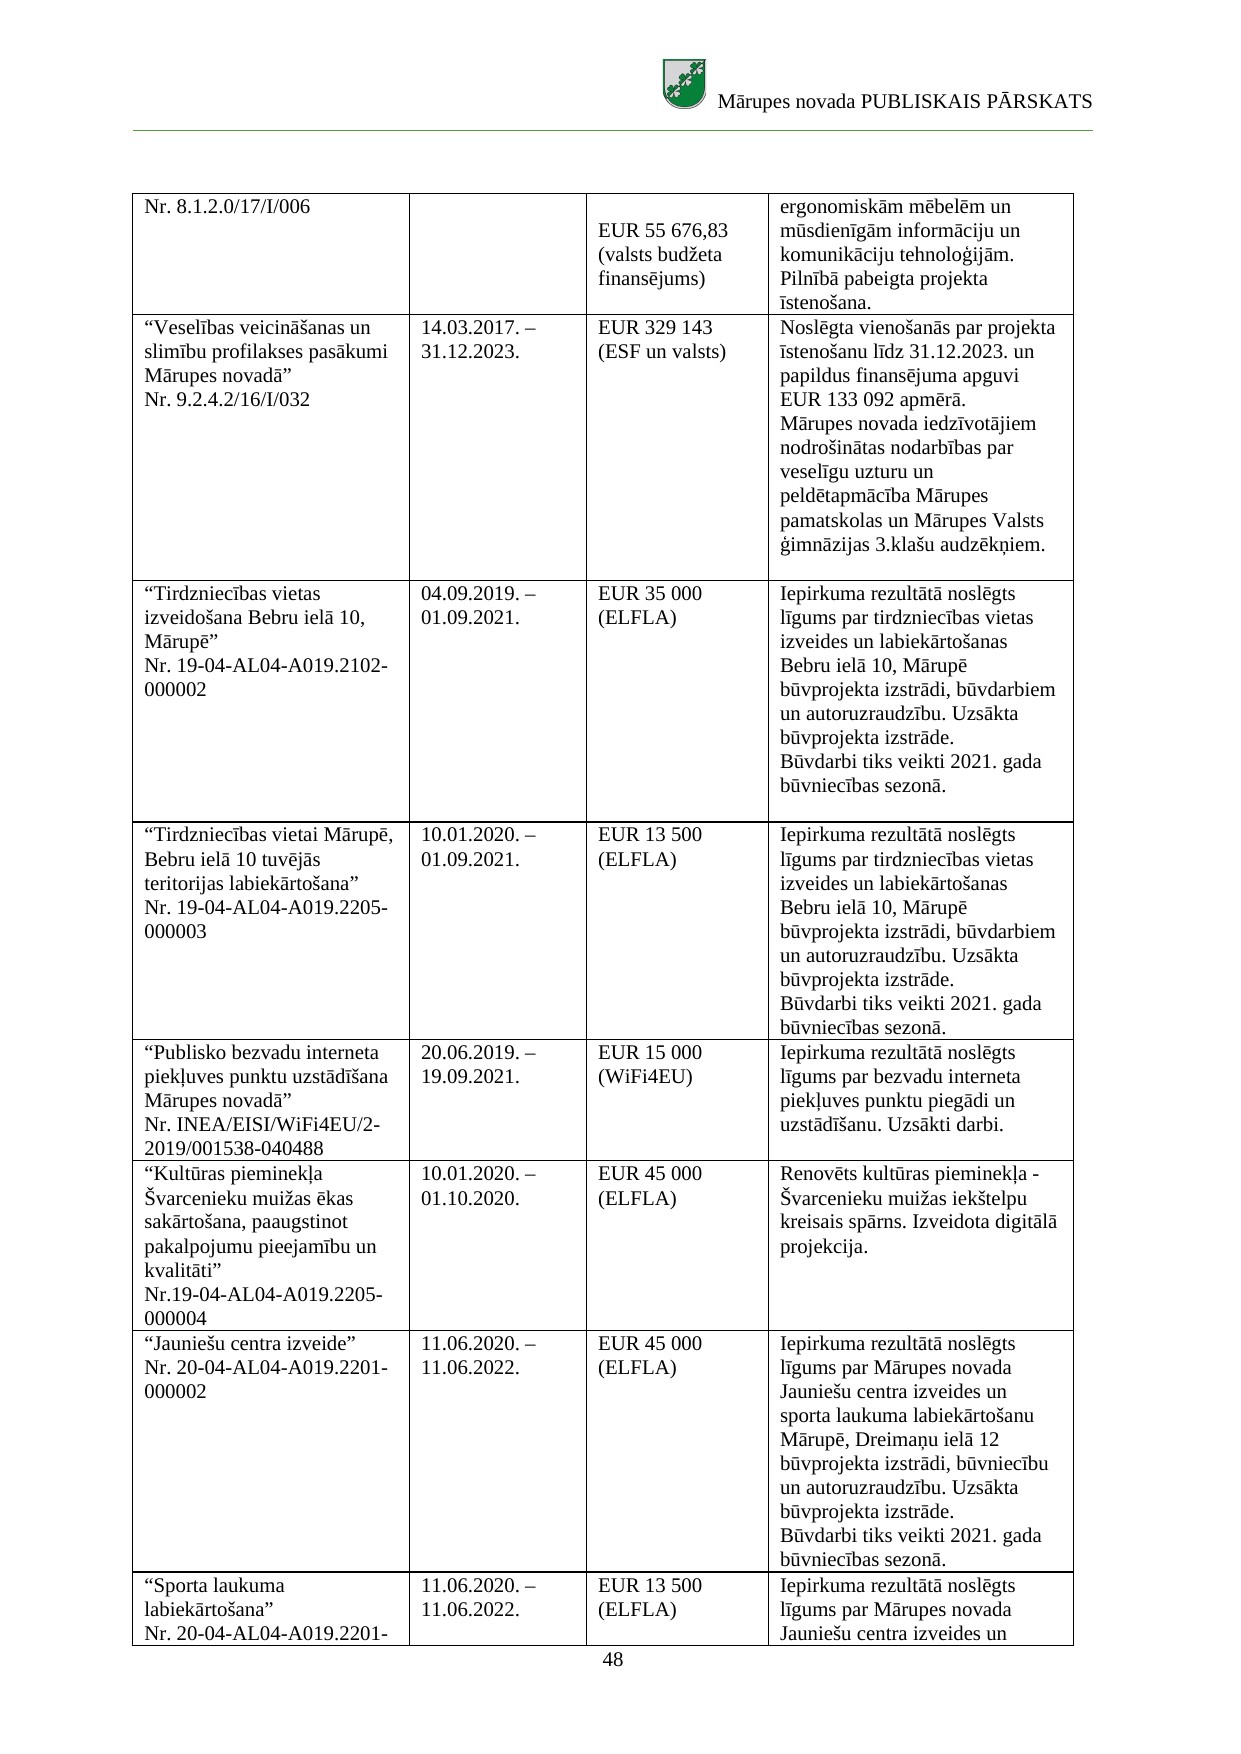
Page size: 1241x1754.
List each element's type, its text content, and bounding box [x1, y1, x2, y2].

table_cell EUR 35 000 (ELFLA) [587, 581, 768, 821]
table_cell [133, 194, 409, 314]
picture [662, 59, 707, 109]
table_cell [133, 1573, 409, 1645]
table_cell EUR 45 000 (ELFLA) [587, 1161, 768, 1330]
table_cell 20.06.2019. – 19.09.2021. [410, 1040, 586, 1160]
table_cell Noslēgta vienošanās par projekta īstenošanu līdz 31.12.2023. un papildus finansējuma apguvi EUR 133 092 apmērā. Mārupes novada iedzīvotājiem nodrošinātas nodarbības par veselīgu uzturu un peldētapmācība Mārupes pamatskolas un Mārupes Valsts ģimnāzijas 3.klašu audzēkņiem. [769, 315, 1073, 580]
table_cell Iepirkuma rezultātā noslēgts līgums par tirdzniecības vietas izveides un labiekārtošanas Bebru ielā 10, Mārupē būvprojekta izstrādi, būvdarbiem un autoruzraudzību. Uzsākta būvprojekta izstrāde. Būvdarbi tiks veikti 2021. gada būvniecības sezonā. [769, 823, 1073, 1039]
table_cell EUR 13 500 (ELFLA) [587, 823, 768, 1039]
table_cell EUR 45 000 (ELFLA) [587, 1331, 768, 1571]
table_cell 04.09.2019. – 01.09.2021. [410, 581, 586, 821]
table_cell Renovēts kultūras pieminekļa - Švarcenieku muižas iekštelpu kreisais spārns. Izveidota digitālā projekcija. [769, 1161, 1073, 1330]
table_cell “Kultūras pieminekļa Švarcenieku muižas ēkas sakārtošana, paaugstinot pakalpojumu pieejamību un kvalitāti” Nr.19-04-AL04-A019.2205-000004 [133, 1161, 409, 1330]
table_cell 10.01.2020. – 01.10.2020. [410, 1161, 586, 1330]
table_cell “Publisko bezvadu interneta piekļuves punktu uzstādīšana Mārupes novadā” Nr. INEA/EISI/WiFi4EU/2-2019/001538-040488 [133, 1040, 409, 1160]
table_cell EUR 15 000 (WiFi4EU) [587, 1040, 768, 1160]
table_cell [410, 1573, 586, 1645]
table_cell 11.06.2020. – 11.06.2022. [410, 1331, 586, 1571]
table_cell EUR 329 143 (ESF un valsts) [587, 315, 768, 580]
table_cell Iepirkuma rezultātā noslēgts līgums par bezvadu interneta piekļuves punktu piegādi un uzstādīšanu. Uzsākti darbi. [769, 1040, 1073, 1160]
table_cell 14.03.2017. – 31.12.2023. [410, 315, 586, 580]
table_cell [410, 194, 586, 314]
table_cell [587, 194, 768, 314]
table_cell “Veselības veicināšanas un slimību profilakses pasākumi Mārupes novadā” Nr. 9.2.4.2/16/I/032 [133, 315, 409, 580]
table_cell Iepirkuma rezultātā noslēgts līgums par tirdzniecības vietas izveides un labiekārtošanas Bebru ielā 10, Mārupē būvprojekta izstrādi, būvdarbiem un autoruzraudzību. Uzsākta būvprojekta izstrāde. Būvdarbi tiks veikti 2021. gada būvniecības sezonā. [769, 581, 1073, 821]
table_cell “Tirdzniecības vietai Mārupē, Bebru ielā 10 tuvējās teritorijas labiekārtošana” Nr. 19-04-AL04-A019.2205-000003 [133, 823, 409, 1039]
table_cell 10.01.2020. – 01.09.2021. [410, 823, 586, 1039]
table_cell “Tirdzniecības vietas izveidošana Bebru ielā 10, Mārupē” Nr. 19-04-AL04-A019.2102-000002 [133, 581, 409, 821]
table_cell “Jauniešu centra izveide” Nr. 20-04-AL04-A019.2201-000002 [133, 1331, 409, 1571]
table_cell EUR 13 500 (ELFLA) [587, 1573, 768, 1645]
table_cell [769, 1573, 1073, 1645]
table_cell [769, 194, 1073, 314]
